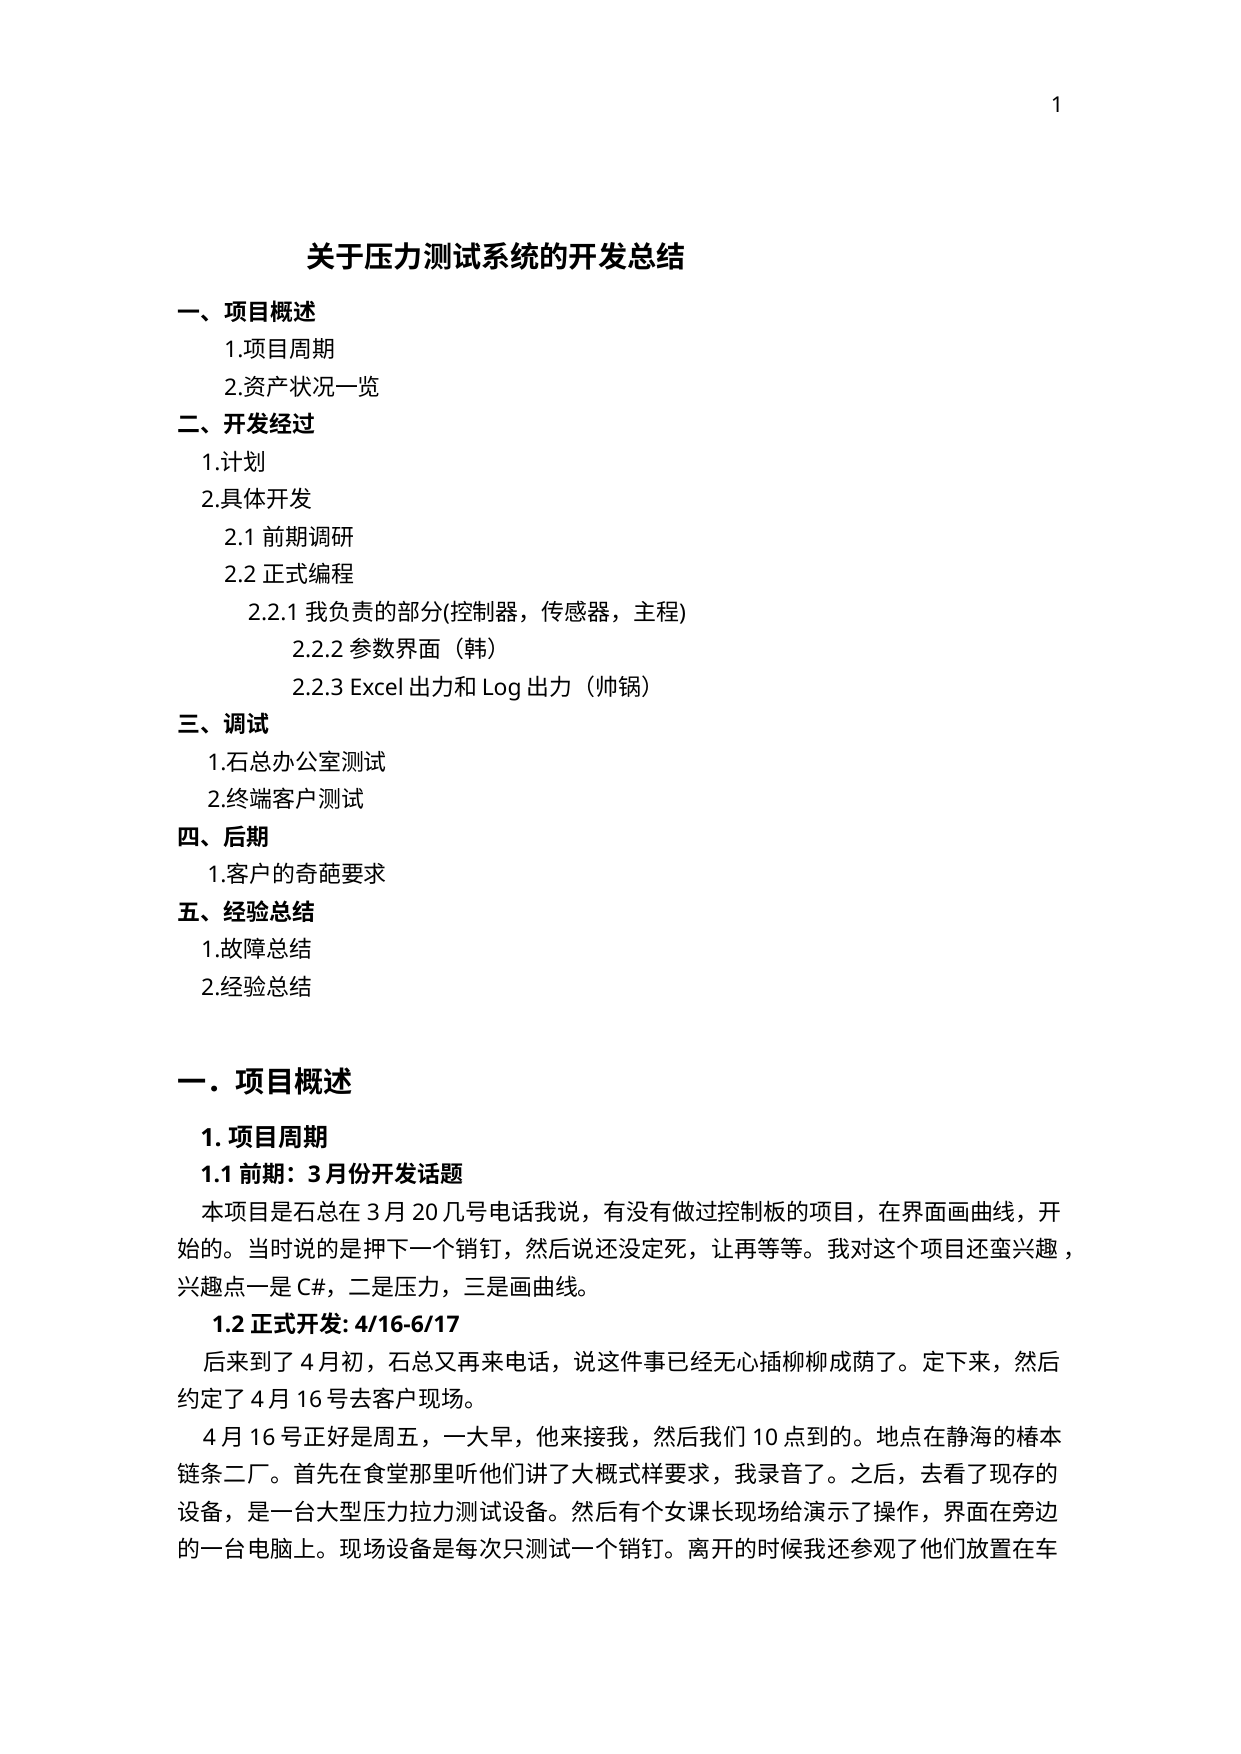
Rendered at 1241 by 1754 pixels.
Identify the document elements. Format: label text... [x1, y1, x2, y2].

text 三、调试 [177, 704, 1063, 742]
text 2.终端客户测试 [177, 779, 1063, 817]
text 1. 项目周期 [177, 1117, 1063, 1154]
list 2.资产状况一览 [224, 367, 1063, 404]
text 1.石总办公室测试 [177, 742, 1063, 779]
list 项目概述 [177, 292, 1063, 329]
text 四、后期 [177, 817, 1063, 854]
text 1.1 前期：3月份开发话题 [177, 1154, 1063, 1192]
text 2.2.3 Excel出力和Log出力（帅锅） [177, 667, 1063, 704]
text 2.1 前期调研 [177, 517, 1063, 554]
text 一．项目概述 [177, 1042, 1063, 1117]
text 2.2.1 我负责的部分(控制器，传感器，主程) [177, 592, 1063, 629]
text 2.2 正式编程 [177, 554, 1063, 592]
text 五、经验总结 [177, 892, 1063, 929]
text 二、开发经过 [177, 404, 1063, 442]
text 1.计划 [177, 442, 1063, 479]
list 1.项目周期 [224, 329, 1063, 367]
text 1.客户的奇葩要求 [177, 854, 1063, 892]
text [177, 1417, 1063, 1567]
text 后来到了4月初，石总又再来电话，说这件事已经无心插柳柳成荫了。定下来，然后约定了4月16号去客户现场。 [177, 1342, 1063, 1417]
text 1.故障总结 [177, 929, 1063, 967]
text 本项目是石总在3月20几号电话我说，有没有做过控制板的项目，在界面画曲线，开始的。当时说的是押下一个销钉，然后说还没定死，让再等等。我对这个项目还蛮兴趣，兴趣点一是C#，二是压力，三是画曲线。 [177, 1192, 1063, 1304]
text 2.具体开发 [177, 479, 1063, 517]
text 关于压力测试系统的开发总结 [177, 217, 1063, 292]
text 1.2 正式开发: 4/16-6/17 [177, 1304, 1063, 1342]
text 2.经验总结 [177, 967, 1063, 1004]
text 2.2.2 参数界面（韩） [177, 629, 1063, 667]
